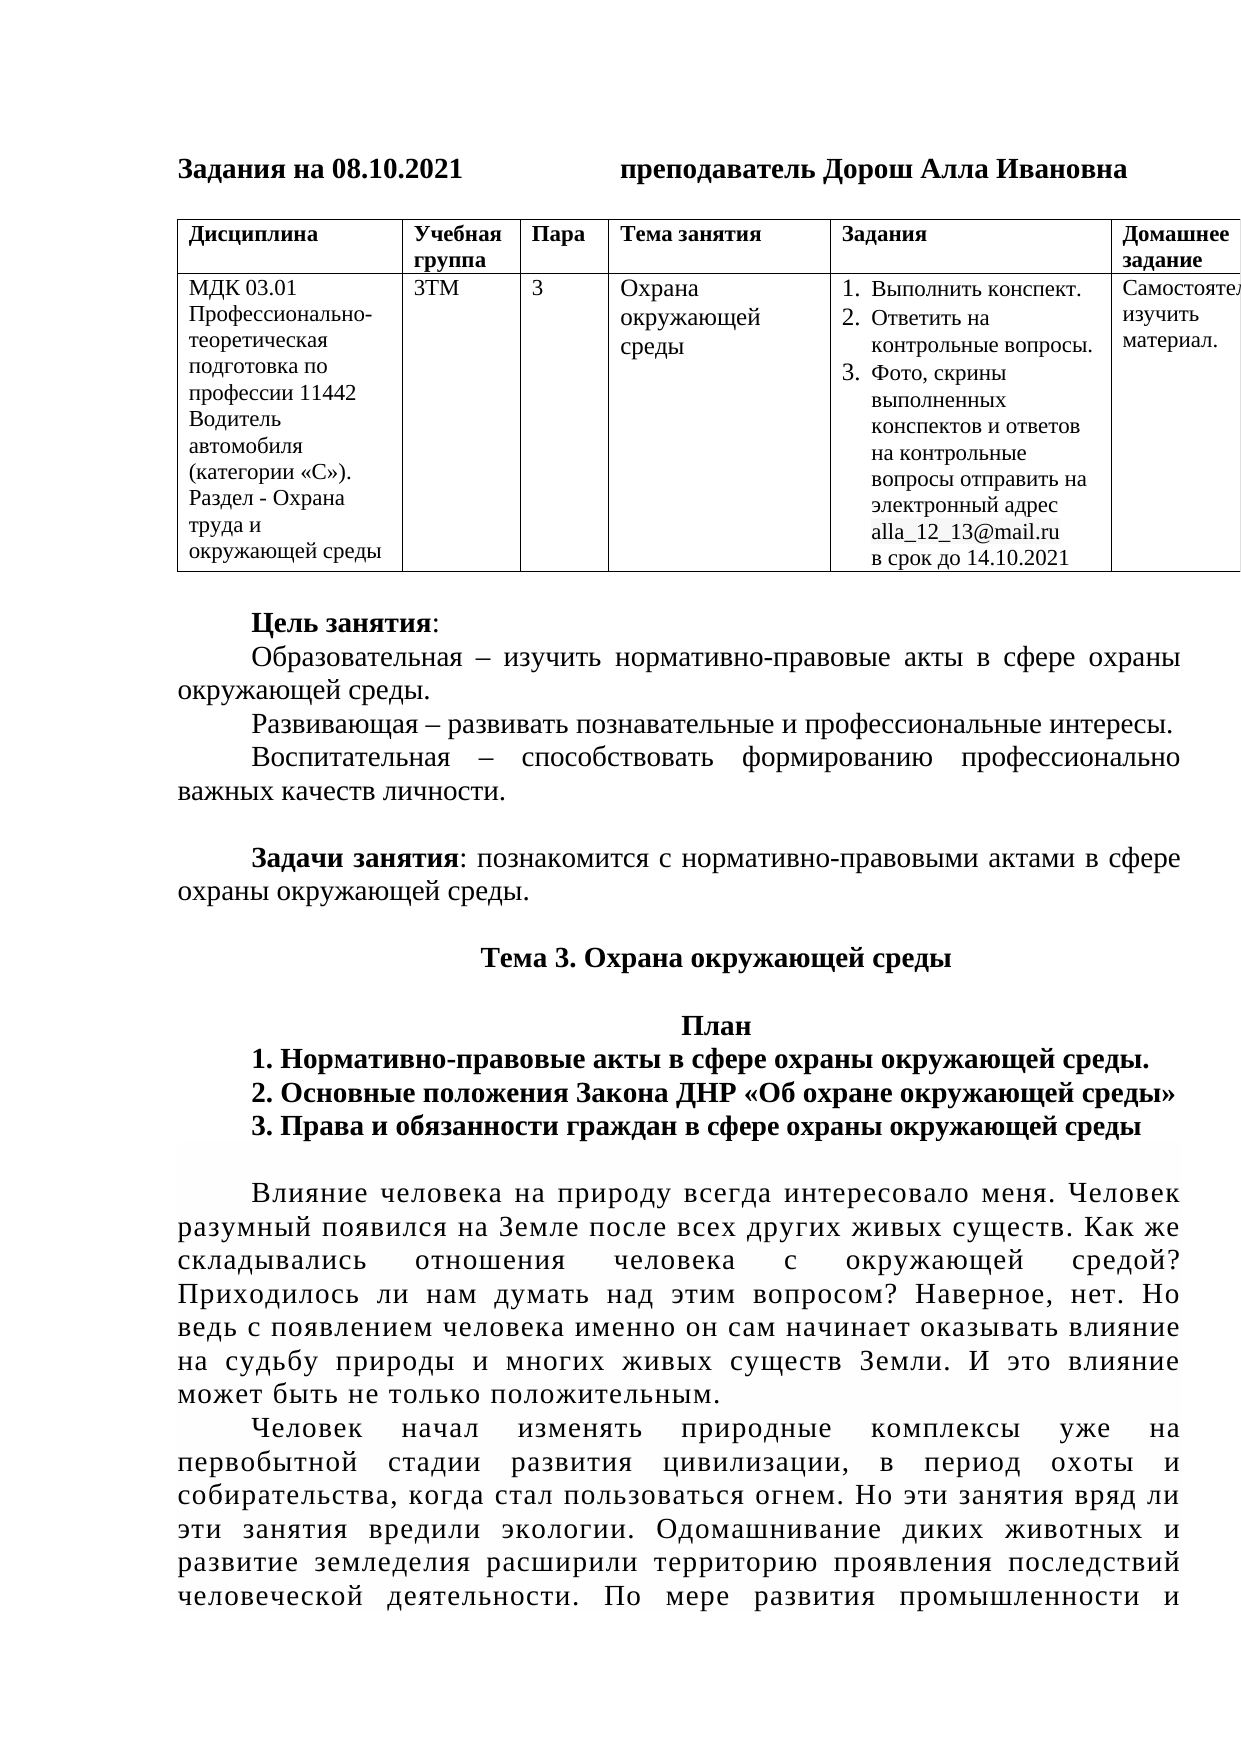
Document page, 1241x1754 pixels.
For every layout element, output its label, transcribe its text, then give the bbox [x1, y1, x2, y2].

text Образовательная – изучить нормативно-правовые акты в сфере охраны окружающей среды. [177, 639, 1181, 706]
table_cell 3ТМ [403, 274, 520, 571]
table_cell Охрана окружающей среды [609, 274, 830, 571]
text Развивающая – развивать познавательные и профессиональные интересы. [177, 706, 1181, 739]
text Задания на 08.10.2021 преподаватель Дорош Алла Ивановна [177, 152, 1181, 185]
text 1. Нормативно-правовые акты в сфере охраны окружающей среды. [177, 1041, 1181, 1075]
text Воспитательная – способствовать формированию профессионально важных качеств личности. [177, 739, 1181, 806]
table_header Дисциплина [178, 220, 402, 272]
text Влияние человека на природу всегда интересовало меня. Человек разумный появился на Земле после всех других живых существ. Как же складывались отношения человека с окружающей средой? Приходилось ли нам думать над этим вопросом? Наверное, нет. Но ведь с появлением человека именно он сам начинает оказывать влияние на судьбу природы и многих живых существ Земли. И это влияние может быть не только положительным. [177, 1175, 1181, 1410]
text Задачи занятия: познакомится с нормативно-правовыми актами в сфере охраны окружающей среды. [177, 840, 1181, 907]
table_header Задания [831, 220, 1111, 272]
table_header Пара [521, 220, 608, 272]
text 2. Основные положения Закона ДНР «Об охране окружающей среды» [177, 1075, 1181, 1108]
table_header Тема занятия [609, 220, 830, 272]
text План [177, 1008, 1181, 1041]
subtitle 3. Права и обязанности граждан в сфере охраны окружающей среды [177, 1108, 1181, 1142]
text Тема 3. Охрана окружающей среды [177, 941, 1181, 974]
table_cell Самостоятельно изучить материал. [1112, 274, 1240, 571]
table_header Учебная группа [403, 220, 520, 272]
table_header Домашнее задание [1112, 220, 1240, 272]
text Цель занятия: [177, 605, 1181, 639]
table_cell МДК 03.01 Профессионально-теоретическая подготовка по профессии 11442 Водитель автомобиля (категории «С»). Раздел - Охрана труда и окружающей среды [178, 274, 402, 571]
table_cell 3 [521, 274, 608, 571]
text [177, 1410, 1181, 1611]
table_cell Выполнить конспект. Ответить на контрольные вопросы. Фото, скрины выполненных конспектов и ответов на контрольные вопросы отправить на электронный адрес alla_12_13@mail.ru в срок до 14.10.2021 [831, 274, 1111, 571]
